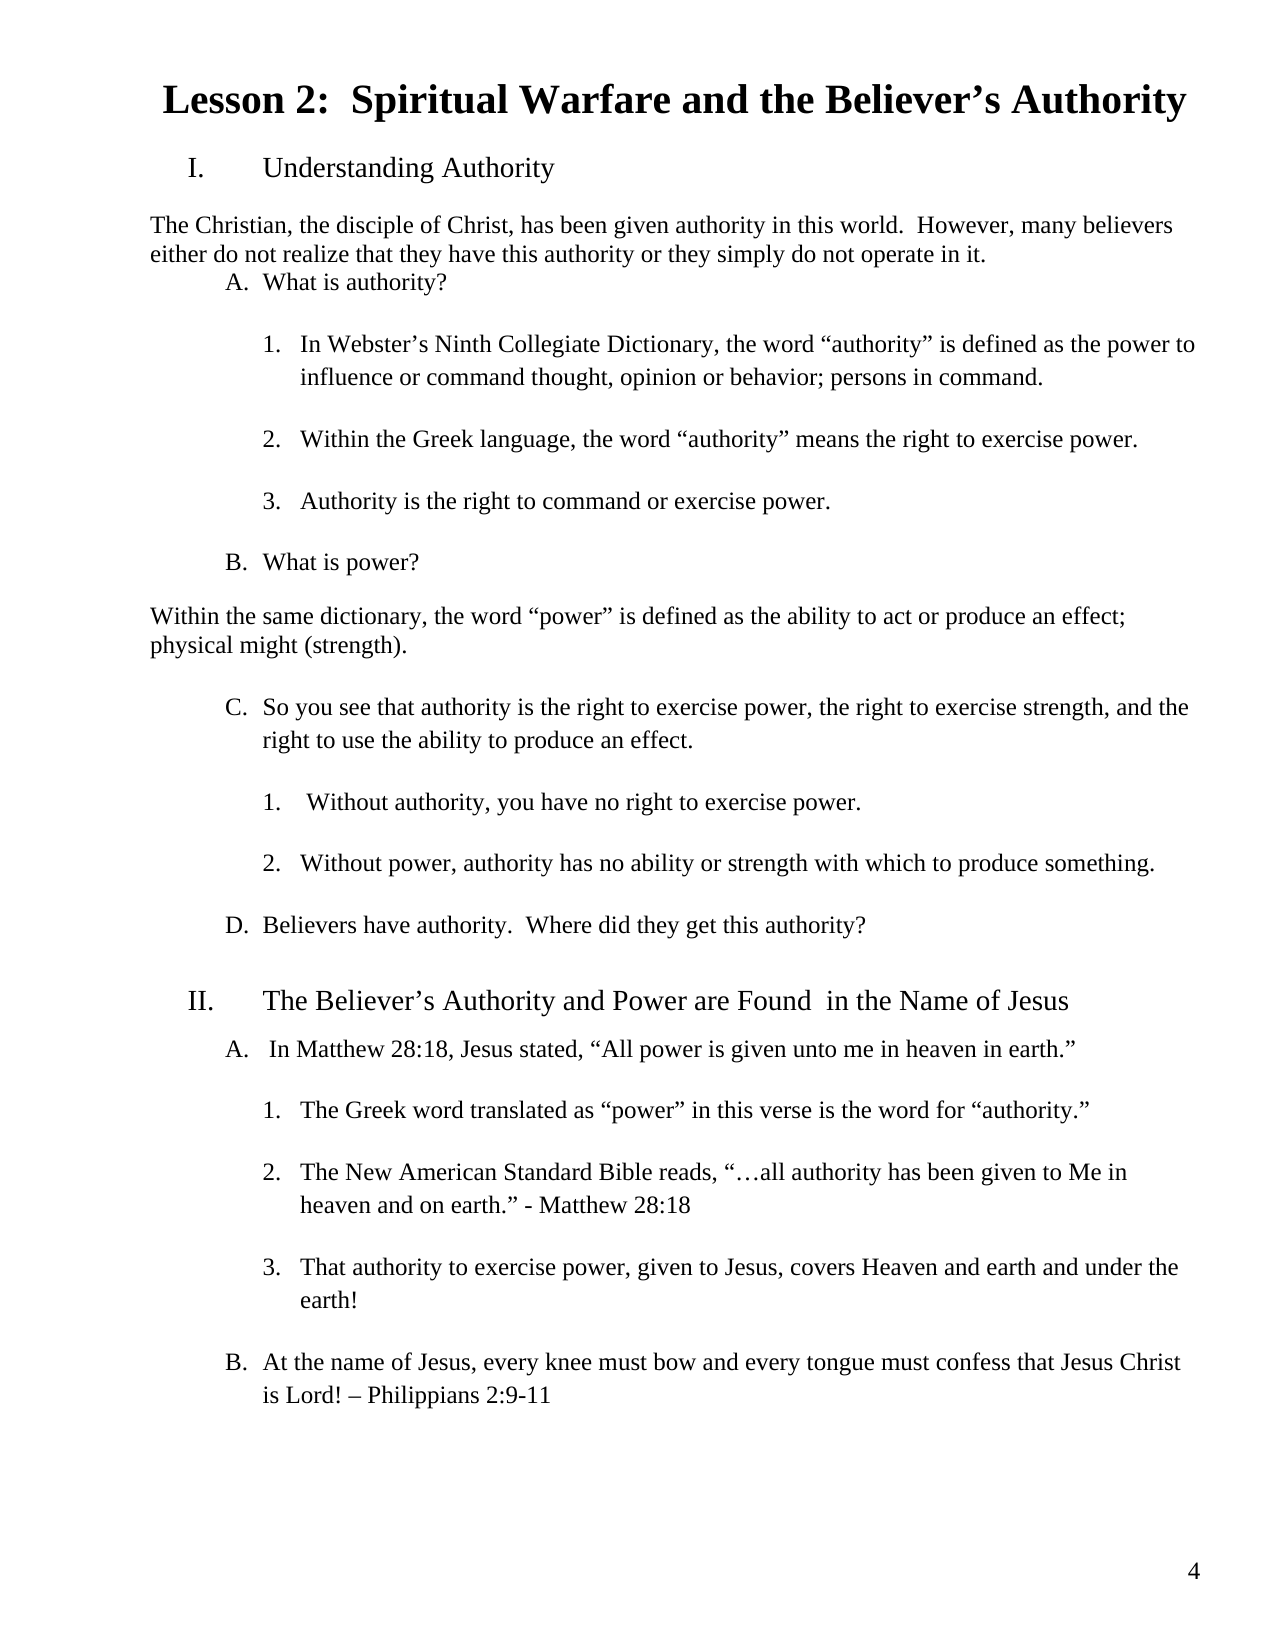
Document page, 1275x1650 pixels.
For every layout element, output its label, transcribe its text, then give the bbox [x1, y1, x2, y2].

text Within the same dictionary, the word “power” is defined as the ability to act or produce an effect; physical might (strength). [150, 601, 1200, 659]
list At the name of Jesus, every knee must bow and every tongue must confess that Jesus Christ is Lord! – Philippians 2:9-11 [225, 1347, 1200, 1409]
list Believers have authority. Where did they get this authority? [225, 910, 1200, 939]
list Understanding Authority [187, 151, 1200, 184]
list What is authority? [225, 267, 1200, 296]
list That authority to exercise power, given to Jesus, covers Heaven and earth and under the earth! [262, 1252, 1200, 1314]
list Within the Greek language, the word “authority” means the right to exercise power. [262, 424, 1200, 453]
list The Greek word translated as “power” in this verse is the word for “authority.” [262, 1096, 1200, 1124]
list What is power? [225, 547, 1200, 576]
list So you see that authority is the right to exercise power, the right to exercise strength, and the right to use the ability to produce an effect. [225, 692, 1200, 754]
list The Believer’s Authority and Power are Found in the Name of Jesus [187, 983, 1200, 1017]
list Without power, authority has no ability or strength with which to produce something. [262, 848, 1200, 877]
text The Christian, the disciple of Christ, has been given authority in this world. However, many believers either do not realize that they have this authority or they simply do not operate in it. [150, 210, 1200, 267]
list The New American Standard Bible reads, “…all authority has been given to Me in heaven and on earth.” - Matthew 28:18 [262, 1157, 1200, 1219]
list Without authority, you have no right to exercise power. [262, 787, 1200, 815]
list Authority is the right to command or exercise power. [262, 486, 1200, 514]
list In Matthew 28:18, Jesus stated, “All power is given unto me in heaven in earth.” [225, 1034, 1200, 1062]
text Lesson 2: Spiritual Warfare and the Believer’s Authority [150, 75, 1200, 123]
list In Webster’s Ninth Collegiate Dictionary, the word “authority” is defined as the power to influence or command thought, opinion or behavior; persons in command. [262, 329, 1200, 391]
